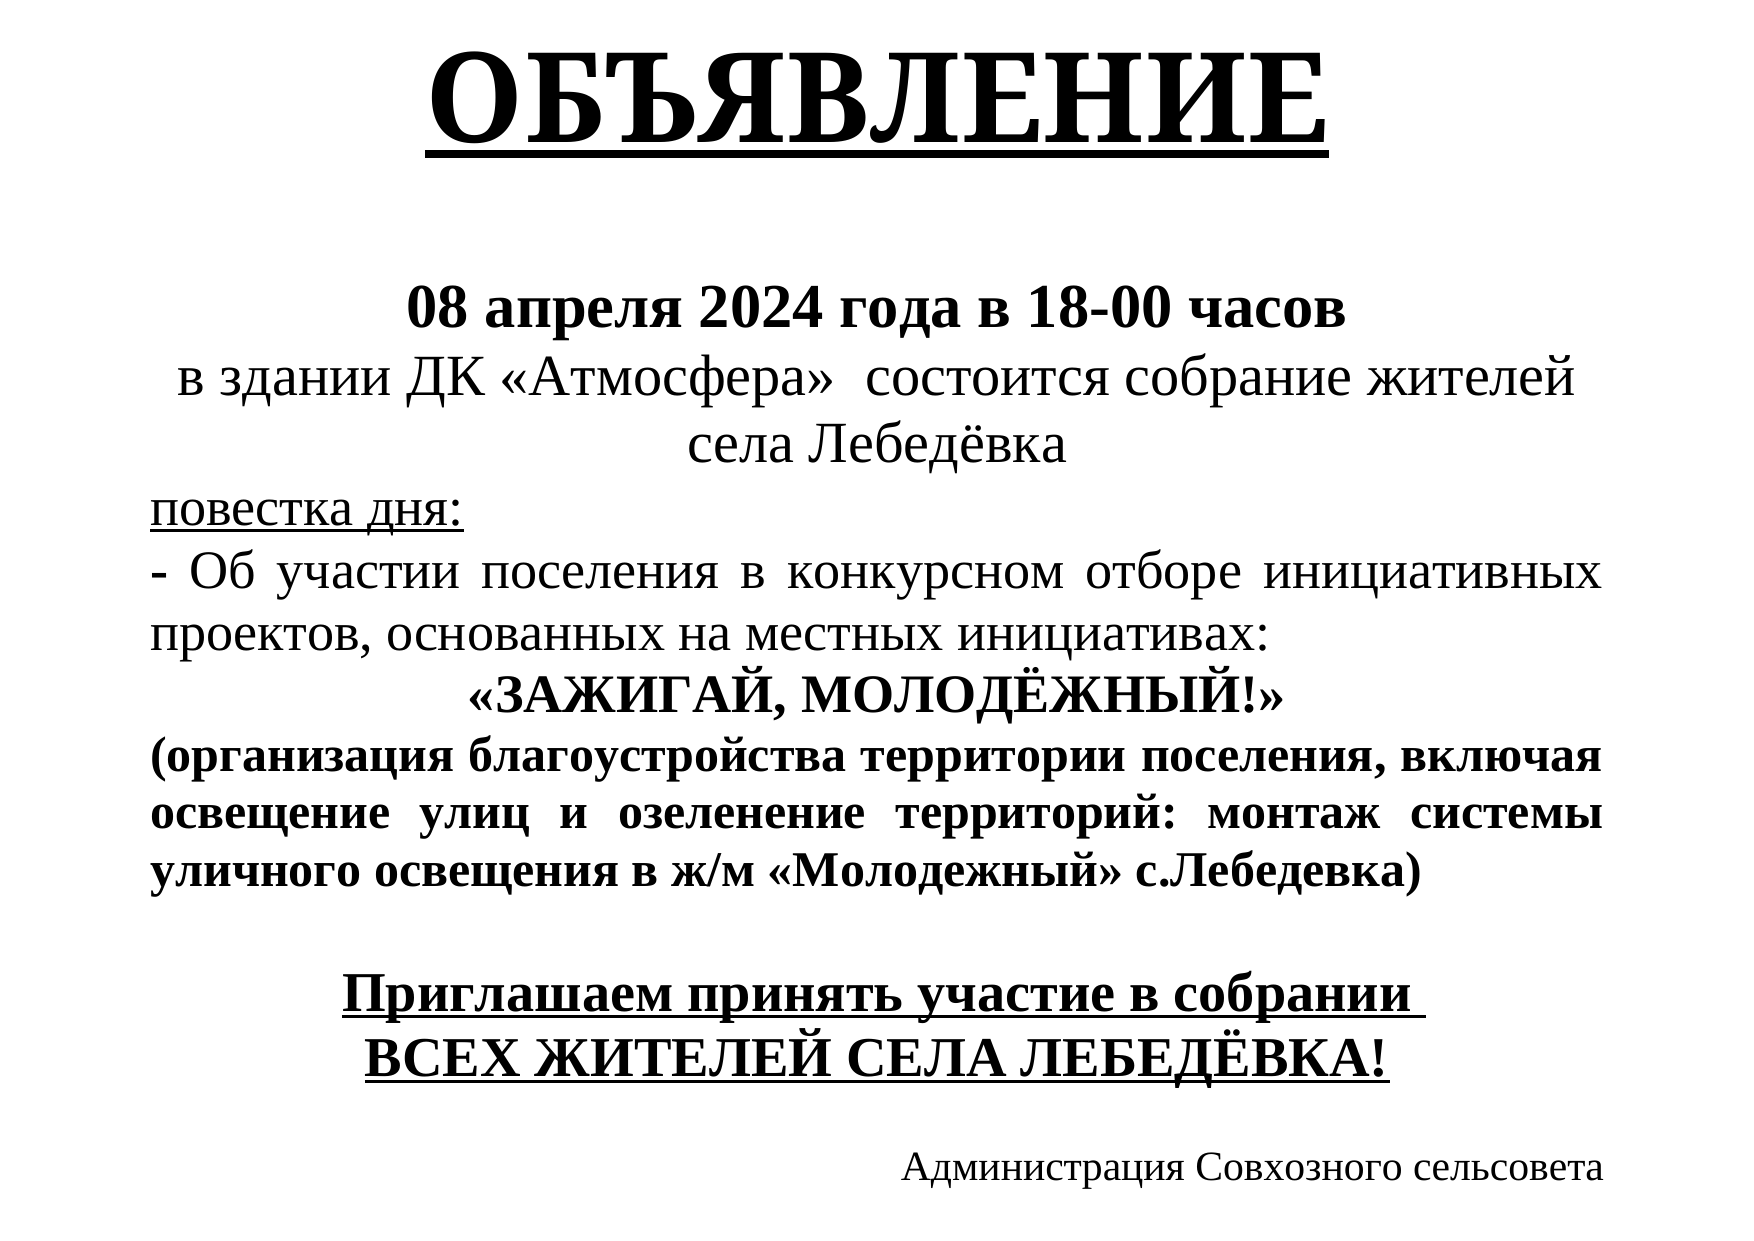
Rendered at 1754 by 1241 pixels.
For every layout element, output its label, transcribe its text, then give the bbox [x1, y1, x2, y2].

text Приглашаем принять участие в собрании [150, 959, 1604, 1024]
list (организация благоустройства территории поселения, включая освещение улиц и озеленение территорий: монтаж системы уличного освещения в ж/м «Молодежный» с.Лебедевка) [150, 724, 1604, 897]
text ВСЕХ ЖИТЕЛЕЙ СЕЛА ЛЕБЕДЁВКА! [150, 1024, 1604, 1089]
text ОБЪЯВЛЕНИЕ [150, 29, 1604, 173]
text повестка дня: [150, 475, 1604, 538]
list - Об участии поселения в конкурсном отборе инициативных проектов, основанных на местных инициативах: [150, 538, 1604, 662]
list «ЗАЖИГАЙ, МОЛОДЁЖНЫЙ!» [150, 662, 1604, 724]
text 08 апреля 2024 года в 18-00 часов [150, 269, 1604, 341]
text Администрация Совхозного сельсовета [150, 1141, 1604, 1189]
text в здании ДК «Атмосфера» состоится собрание жителей села Лебедёвка [150, 341, 1604, 475]
